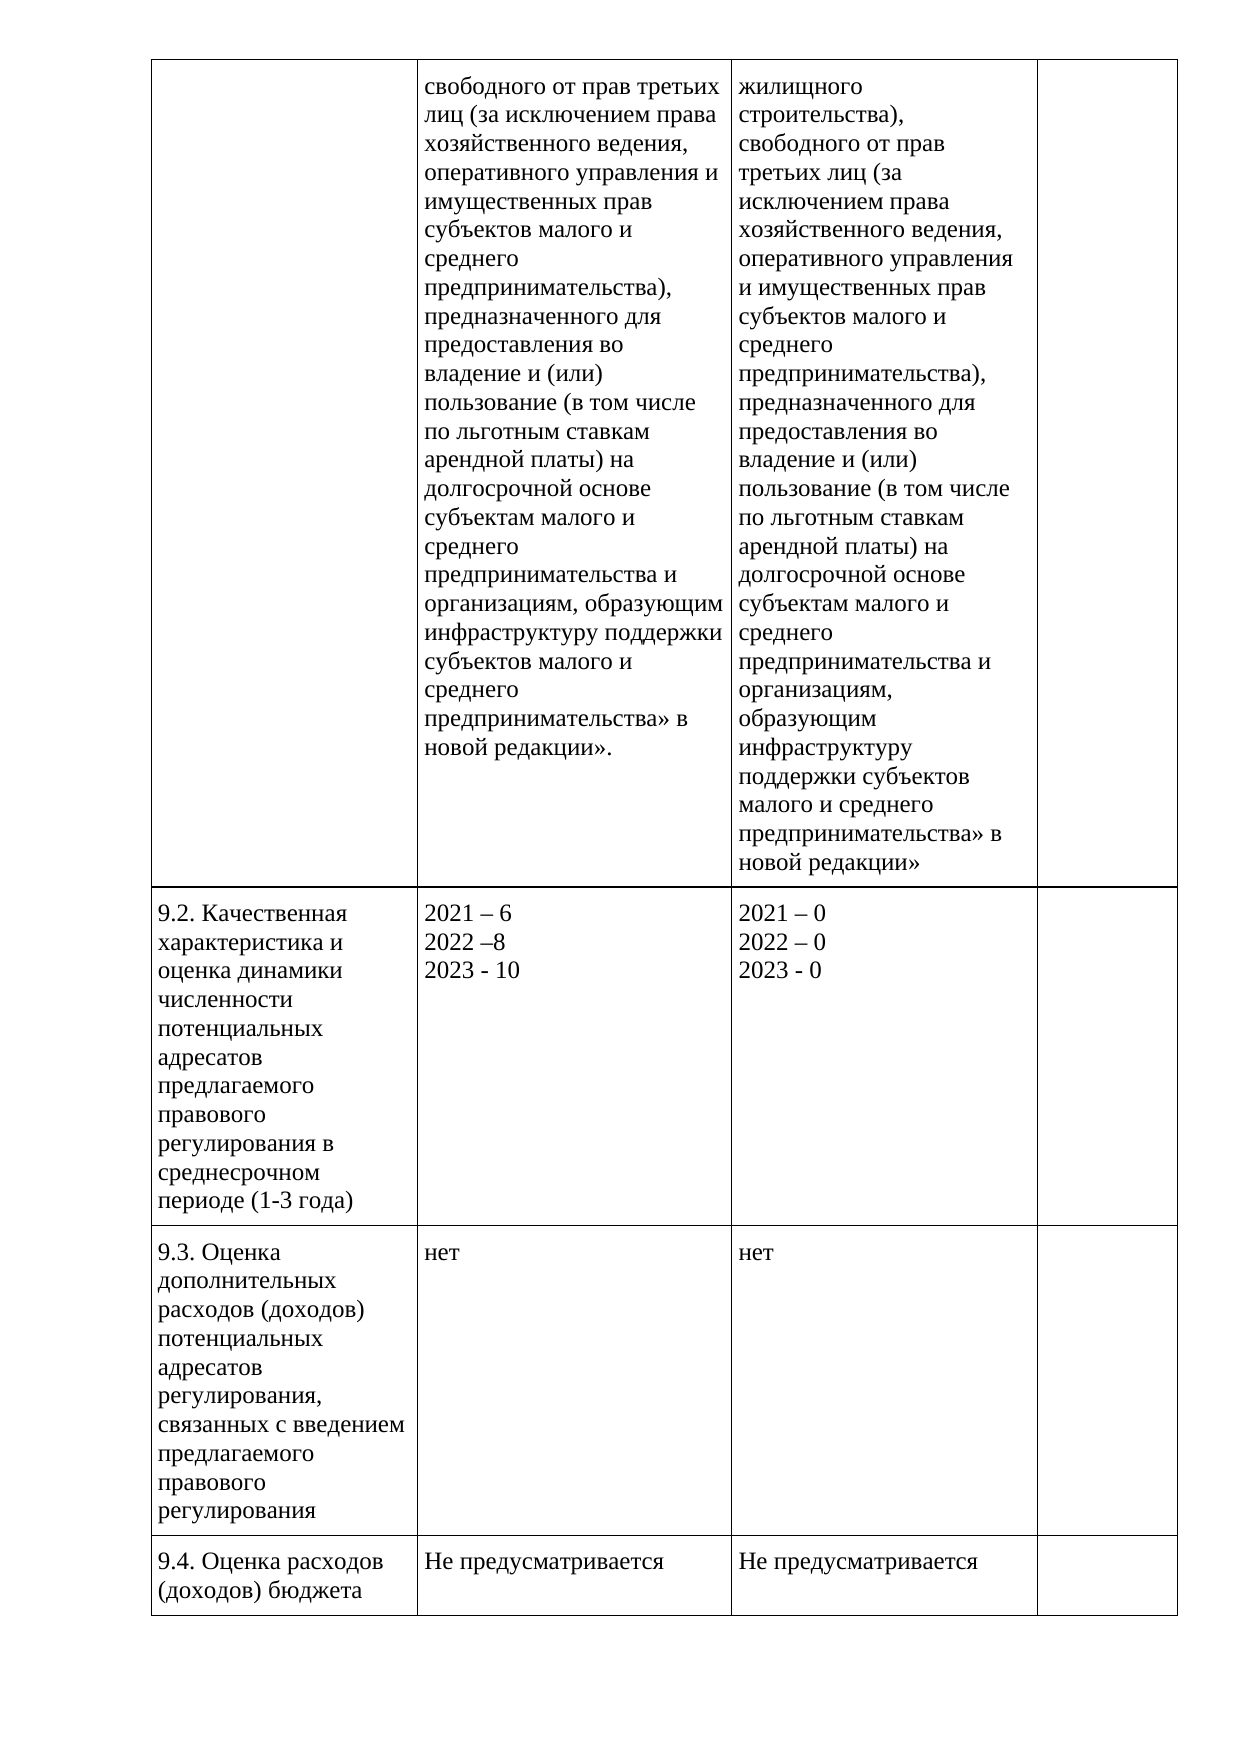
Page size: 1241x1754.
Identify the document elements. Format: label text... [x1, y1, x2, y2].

table_cell нет [418, 1226, 731, 1535]
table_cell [732, 1536, 1037, 1614]
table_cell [418, 60, 731, 886]
table_cell 9.2. Качественная характеристика и оценка динамики численности потенциальных адресатов предлагаемого правового регулирования в среднесрочном периоде (1-3 года) [152, 888, 417, 1225]
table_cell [732, 60, 1037, 886]
table_cell 9.3. Оценка дополнительных расходов (доходов) потенциальных адресатов регулирования, связанных с введением предлагаемого правового регулирования [152, 1226, 417, 1535]
table_cell [1038, 60, 1177, 886]
table_cell 2021 – 6 2022 –8 2023 - 10 [418, 888, 731, 1225]
table_cell нет [732, 1226, 1037, 1535]
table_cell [152, 60, 417, 886]
table_cell [1038, 888, 1177, 1225]
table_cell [418, 1536, 731, 1614]
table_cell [152, 1536, 417, 1614]
table_cell [1038, 1536, 1177, 1614]
table_cell 2021 – 0 2022 – 0 2023 - 0 [732, 888, 1037, 1225]
table_cell [1038, 1226, 1177, 1535]
